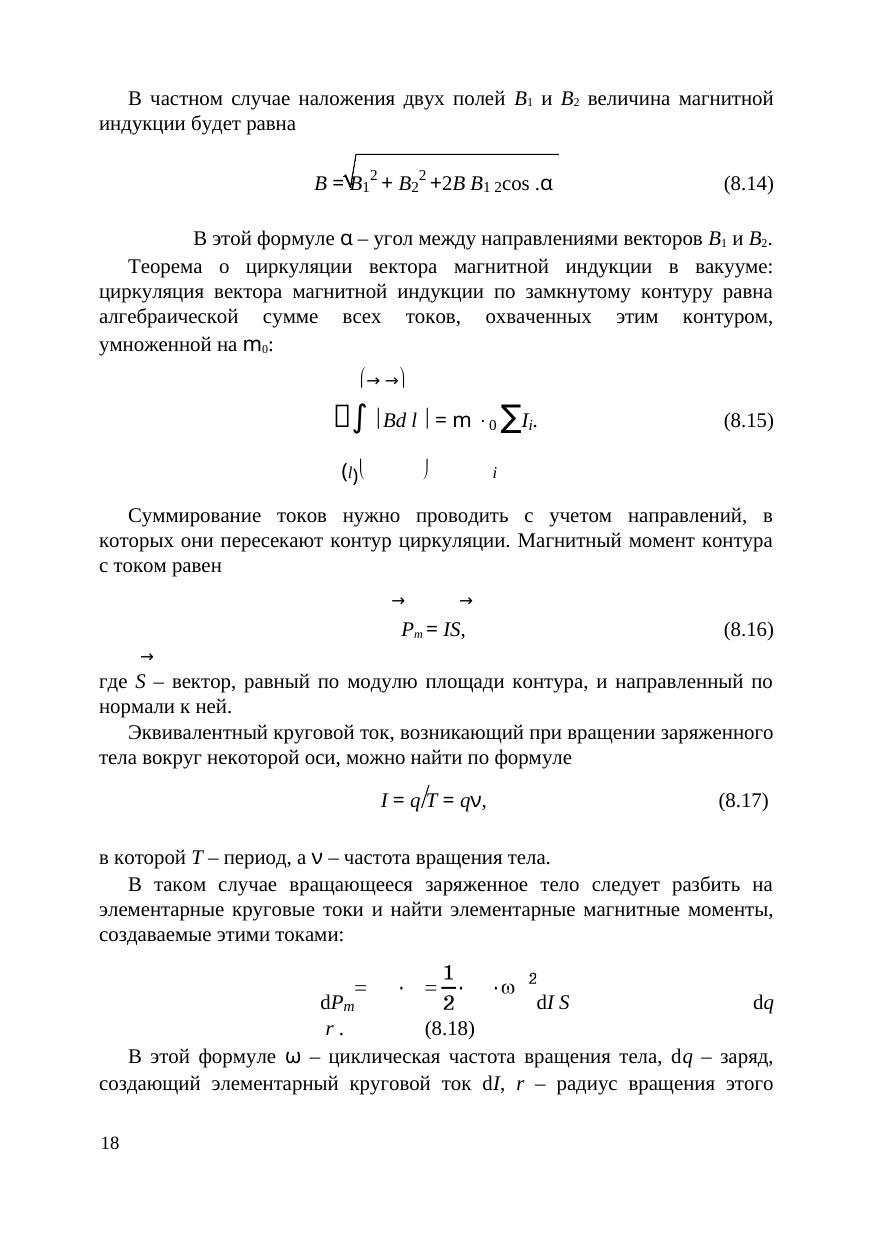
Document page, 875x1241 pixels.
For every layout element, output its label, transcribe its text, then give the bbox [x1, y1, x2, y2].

text (l)  i [99, 444, 774, 488]
text dPm dI S dq r . (8.18) [99, 964, 774, 1040]
picture [354, 964, 537, 1010]
text в которой Т – период, а ν – частота вращения тела. [99, 842, 774, 871]
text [99, 1041, 774, 1095]
text где S – вектор, равный по модулю площади контура, и направленный по нормали к ней. [99, 669, 774, 718]
text → → [359, 364, 774, 392]
text B = B12 + B22 +2B B1 2cos .α (8.14) [99, 166, 774, 197]
text Эквивалентный круговой ток, возникающий при вращении заряженного тела вокруг некоторой оси, можно найти по формуле [99, 720, 774, 769]
text Pm = IS, (8.16) [99, 614, 774, 643]
text В таком случае вращающееся заряженное тело следует разбить на элементарные круговые токи и найти элементарные магнитные моменты, создаваемые этими токами: [99, 872, 774, 946]
text Суммирование токов нужно проводить с учетом направлений, в которых они пересекают контур циркуляции. Магнитный момент контура с током равен [99, 503, 774, 577]
text → [140, 645, 774, 668]
text В этой формуле α – угол между направлениями векторов B1 и B2. [109, 223, 772, 252]
text ∫ Bd l  = m ⋅0 ∑Ii. (8.15) [100, 394, 775, 437]
text В частном случае наложения двух полей B1 и B2 величина магнитной индукции будет равна [99, 85, 774, 134]
text I = q T = qν, (8.17) [99, 785, 774, 814]
text → → [100, 589, 774, 611]
text Теорема о циркуляции вектора магнитной индукции в вакууме: циркуляция вектора магнитной индукции по замкнутому контуру равна алгебраической сумме всех токов, охваченных этим контуром, умноженной на m0: [99, 254, 774, 358]
